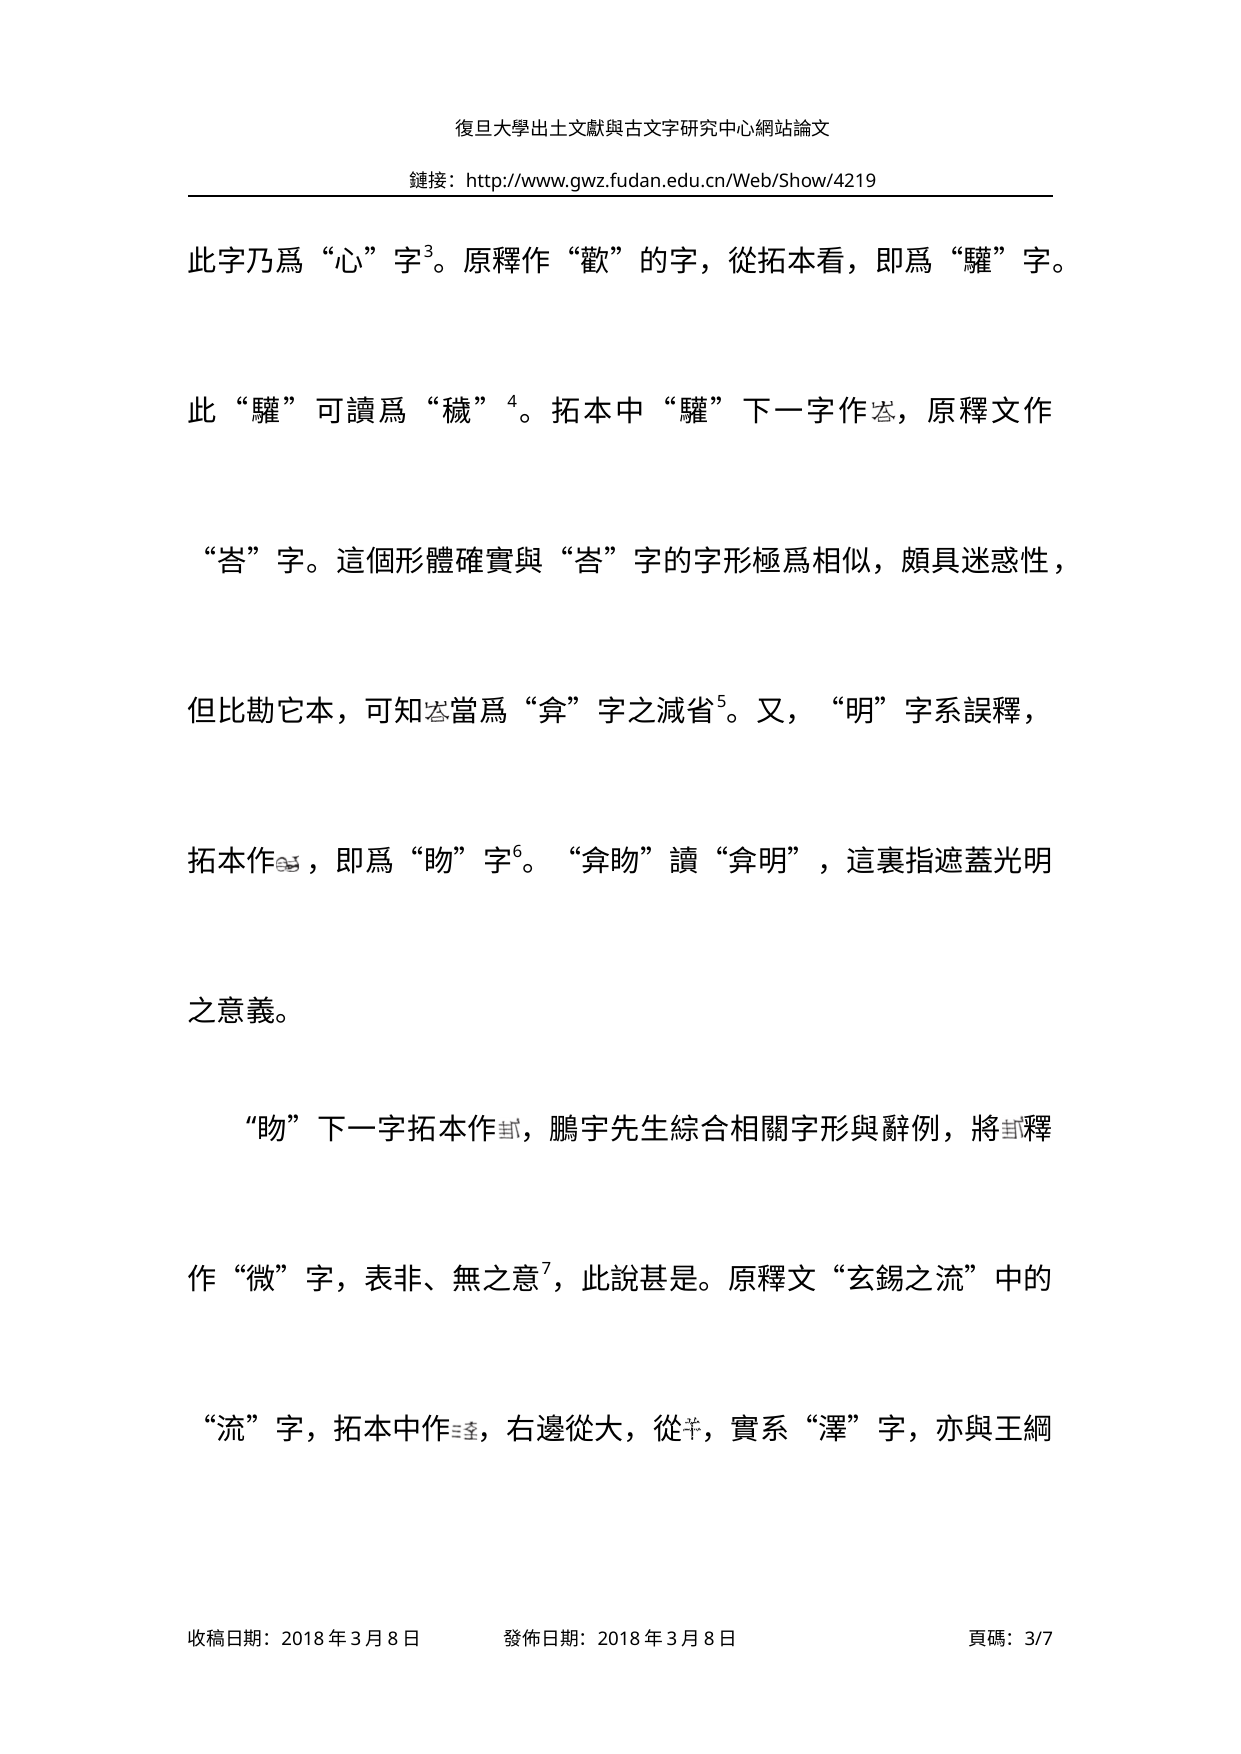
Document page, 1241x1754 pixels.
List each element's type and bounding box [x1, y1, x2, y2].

picture [276, 855, 300, 872]
picture [871, 401, 896, 422]
picture [425, 701, 450, 722]
text [187, 1089, 1053, 1464]
picture [498, 1117, 520, 1139]
picture [682, 1417, 702, 1440]
text [187, 222, 1053, 1047]
picture [1002, 1115, 1024, 1139]
picture [451, 1420, 478, 1440]
